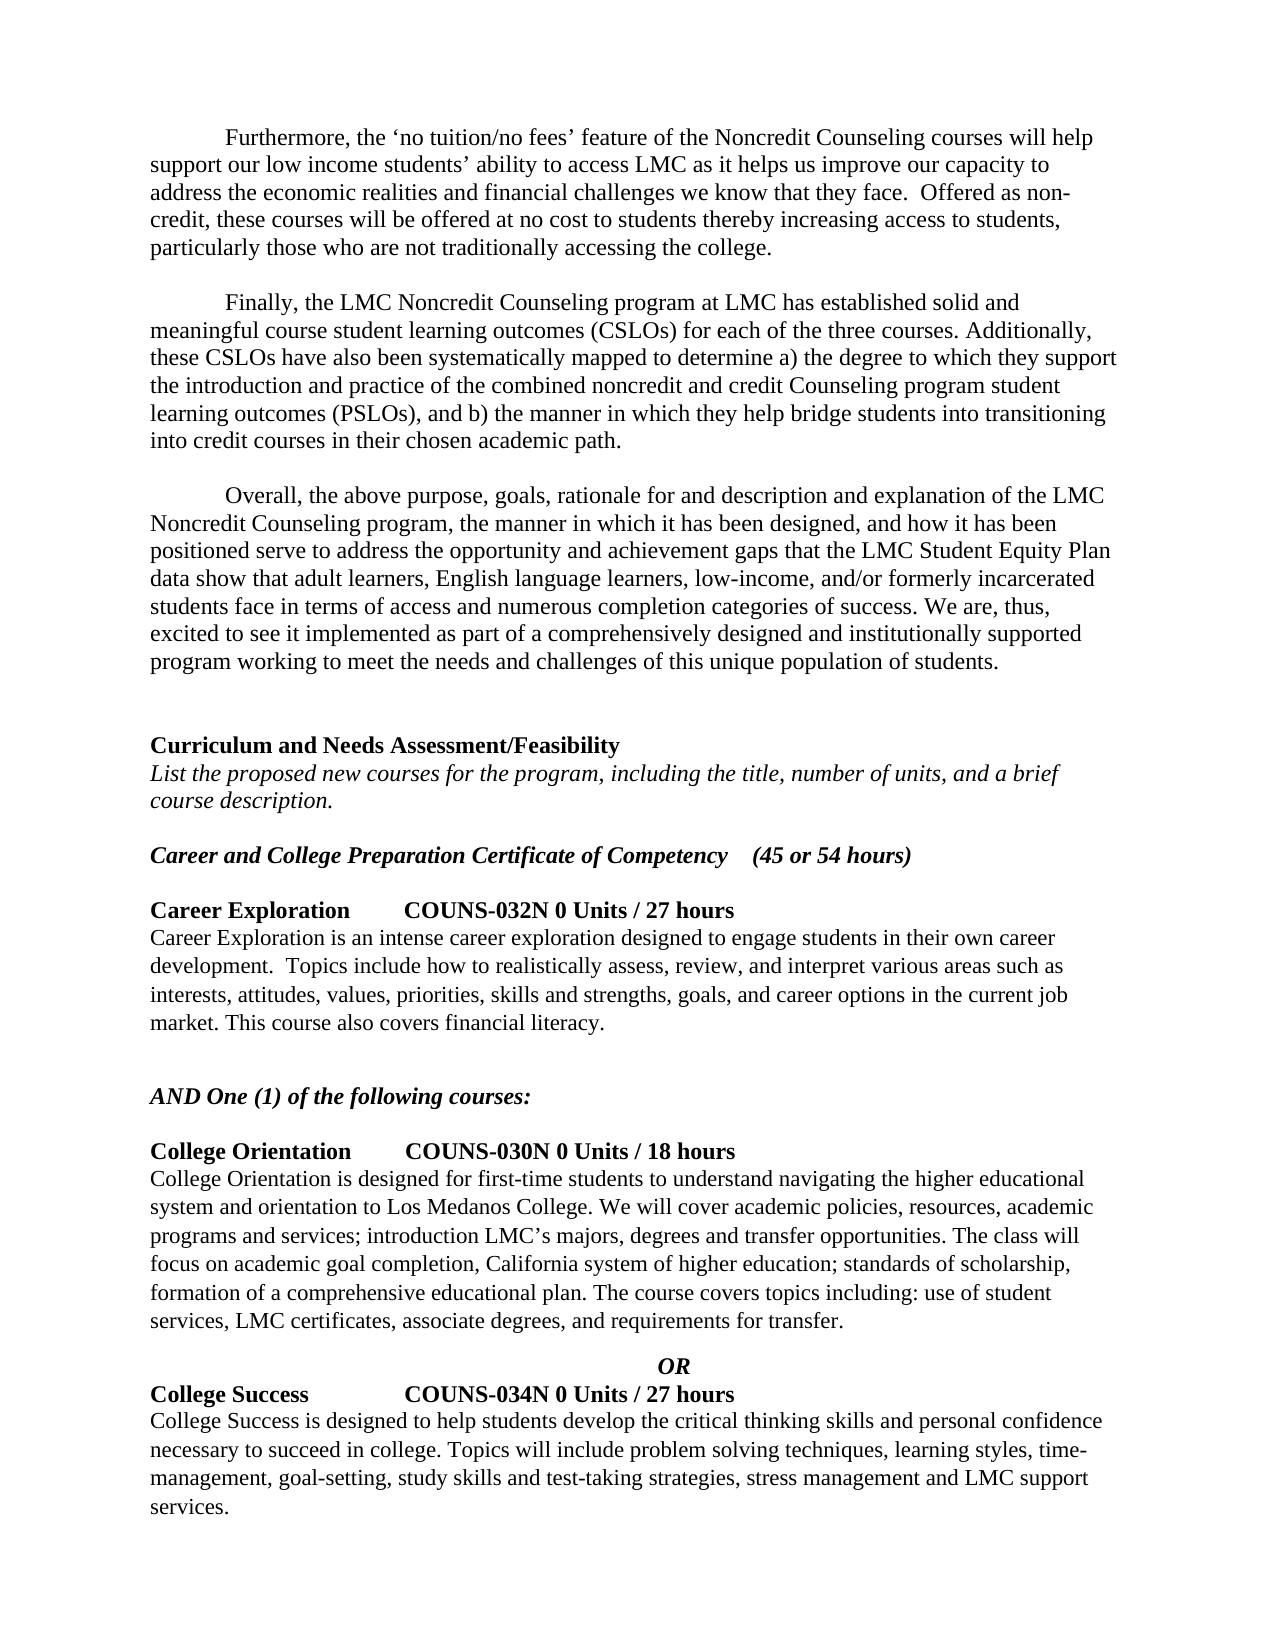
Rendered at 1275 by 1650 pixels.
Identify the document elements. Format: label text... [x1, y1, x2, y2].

text Finally, the LMC Noncredit Counseling program at LMC has established solid and meaningful course student learning outcomes (CSLOs) for each of the three courses. Additionally, these CSLOs have also been systematically mapped to determine a) the degree to which they support the introduction and practice of the combined noncredit and credit Counseling program student learning outcomes (PSLOs), and b) the manner in which they help bridge students into transitioning into credit courses in their chosen academic path. [150, 288, 1125, 454]
text Career Exploration is an intense career exploration designed to engage students in their own career development. Topics include how to realistically assess, review, and interpret various areas such as interests, attitudes, values, priorities, skills and strengths, goals, and career options in the current job market. This course also covers financial literacy. [150, 924, 1125, 1036]
text OR [150, 1352, 1125, 1380]
text College Success is designed to help students develop the critical thinking skills and personal confidence necessary to succeed in college. Topics will include problem solving techniques, learning styles, time- management, goal-setting, study skills and test-taking strategies, stress management and LMC support services. [150, 1407, 1125, 1519]
text List the proposed new courses for the program, including the title, number of units, and a brief course description. [150, 758, 1125, 814]
text Furthermore, the ‘no tuition/no fees’ feature of the Noncredit Counseling courses will help support our low income students’ ability to access LMC as it helps us improve our capacity to address the economic realities and financial challenges we know that they face. Offered as non-credit, these courses will be offered at no cost to students thereby increasing access to students, particularly those who are not traditionally accessing the college. [150, 122, 1125, 261]
text College Success COUNS-034N 0 Units / 27 hours [150, 1380, 1125, 1407]
text College Orientation is designed for first-time students to understand navigating the higher educational system and orientation to Los Medanos College. We will cover academic policies, resources, academic programs and services; introduction LMC’s majors, degrees and transfer opportunities. The class will focus on academic goal completion, California system of higher education; standards of scholarship, formation of a comprehensive educational plan. The course covers topics including: use of student services, LMC certificates, associate degrees, and requirements for transfer. [150, 1165, 1125, 1333]
text Career and College Preparation Certificate of Competency (45 or 54 hours) [150, 841, 1125, 869]
text Career Exploration COUNS-032N 0 Units / 27 hours [150, 897, 1125, 924]
text Overall, the above purpose, goals, rationale for and description and explanation of the LMC Noncredit Counseling program, the manner in which it has been designed, and how it has been positioned serve to address the opportunity and achievement gaps that the LMC Student Equity Plan data show that adult learners, English language learners, low-income, and/or formerly incarcerated students face in terms of access and numerous completion categories of success. We are, thus, excited to see it implemented as part of a comprehensively designed and institutionally supported program working to meet the needs and challenges of this unique population of students. [150, 481, 1125, 674]
text College Orientation COUNS-030N 0 Units / 18 hours [150, 1137, 1125, 1165]
text AND One (1) of the following courses: [150, 1082, 1125, 1110]
text Curriculum and Needs Assessment/Feasibility [150, 731, 1125, 758]
